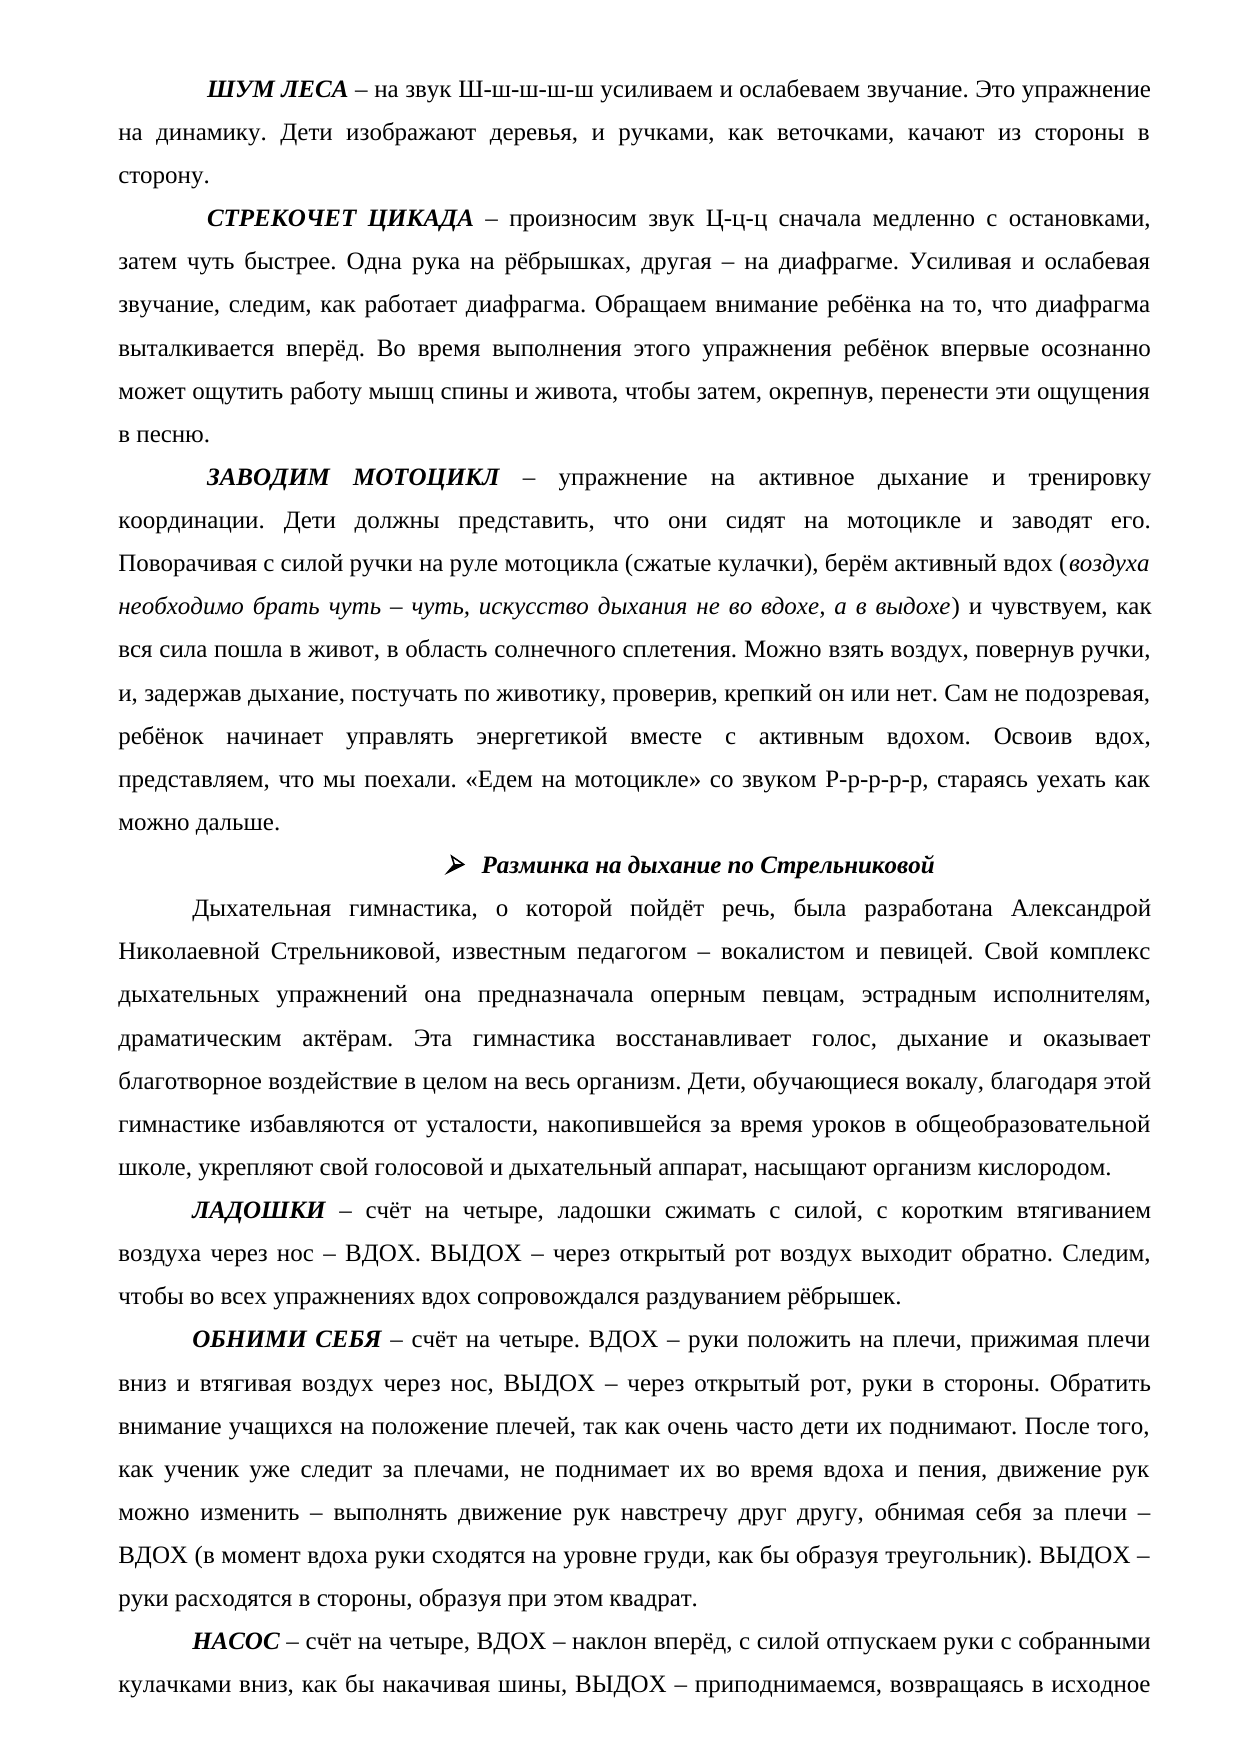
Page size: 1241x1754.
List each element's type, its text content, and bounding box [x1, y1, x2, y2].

text ШУМ ЛЕСА – на звук Ш-ш-ш-ш-ш усиливаем и ослабеваем звучание. Это упражнение на динамику. Дети изображают деревья, и ручками, как веточками, качают из стороны в сторону. [118, 74, 1152, 189]
text ЛАДОШКИ – счёт на четыре, ладошки сжимать с силой, с коротким втягиванием воздуха через нос – ВДОХ. ВЫДОХ – через открытый рот воздух выходит обратно. Следим, чтобы во всех упражнениях вдох сопровождался раздуванием рёбрышек. [118, 1195, 1152, 1310]
text ОБНИМИ СЕБЯ – счёт на четыре. ВДОХ – руки положить на плечи, прижимая плечи вниз и втягивая воздух через нос, ВЫДОХ – через открытый рот, руки в стороны. Обратить внимание учащихся на положение плечей, так как очень часто дети их поднимают. После того, как ученик уже следит за плечами, не поднимает их во время вдоха и пения, движение рук можно изменить – выполнять движение рук навстречу друг другу, обнимая себя за плечи – ВДОХ (в момент вдоха руки сходятся на уровне груди, как бы образуя треугольник). ВЫДОХ – руки расходятся в стороны, образуя при этом квадрат. [118, 1324, 1152, 1612]
list Разминка на дыхание по Стрельниковой [229, 850, 1152, 879]
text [118, 1626, 1152, 1698]
text СТРЕКОЧЕТ ЦИКАДА – произносим звук Ц-ц-ц сначала медленно с остановками, затем чуть быстрее. Одна рука на рёбрышках, другая – на диафрагме. Усиливая и ослабевая звучание, следим, как работает диафрагма. Обращаем внимание ребёнка на то, что диафрагма выталкивается вперёд. Во время выполнения этого упражнения ребёнок впервые осознанно может ощутить работу мышц спины и живота, чтобы затем, окрепнув, перенести эти ощущения в песню. [118, 203, 1152, 448]
text Дыхательная гимнастика, о которой пойдёт речь, была разработана Александрой Николаевной Стрельниковой, известным педагогом – вокалистом и певицей. Свой комплекс дыхательных упражнений она предназначала оперным певцам, эстрадным исполнителям, драматическим актёрам. Эта гимнастика восстанавливает голос, дыхание и оказывает благотворное воздействие в целом на весь организм. Дети, обучающиеся вокалу, благодаря этой гимнастике избавляются от усталости, накопившейся за время уроков в общеобразовательной школе, укрепляют свой голосовой и дыхательный аппарат, насыщают организм кислородом. [118, 893, 1152, 1181]
text ЗАВОДИМ МОТОЦИКЛ – упражнение на активное дыхание и тренировку координации. Дети должны представить, что они сидят на мотоцикле и заводят его. Поворачивая с силой ручки на руле мотоцикла (сжатые кулачки), берём активный вдох (воздуха необходимо брать чуть – чуть, искусство дыхания не во вдохе, а в выдохе) и чувствуем, как вся сила пошла в живот, в область солнечного сплетения. Можно взять воздух, повернув ручки, и, задержав дыхание, постучать по животику, проверив, крепкий он или нет. Сам не подозревая, ребёнок начинает управлять энергетикой вместе с активным вдохом. Освоив вдох, представляем, что мы поехали. «Едем на мотоцикле» со звуком Р-р-р-р-р, стараясь уехать как можно дальше. [118, 462, 1152, 836]
